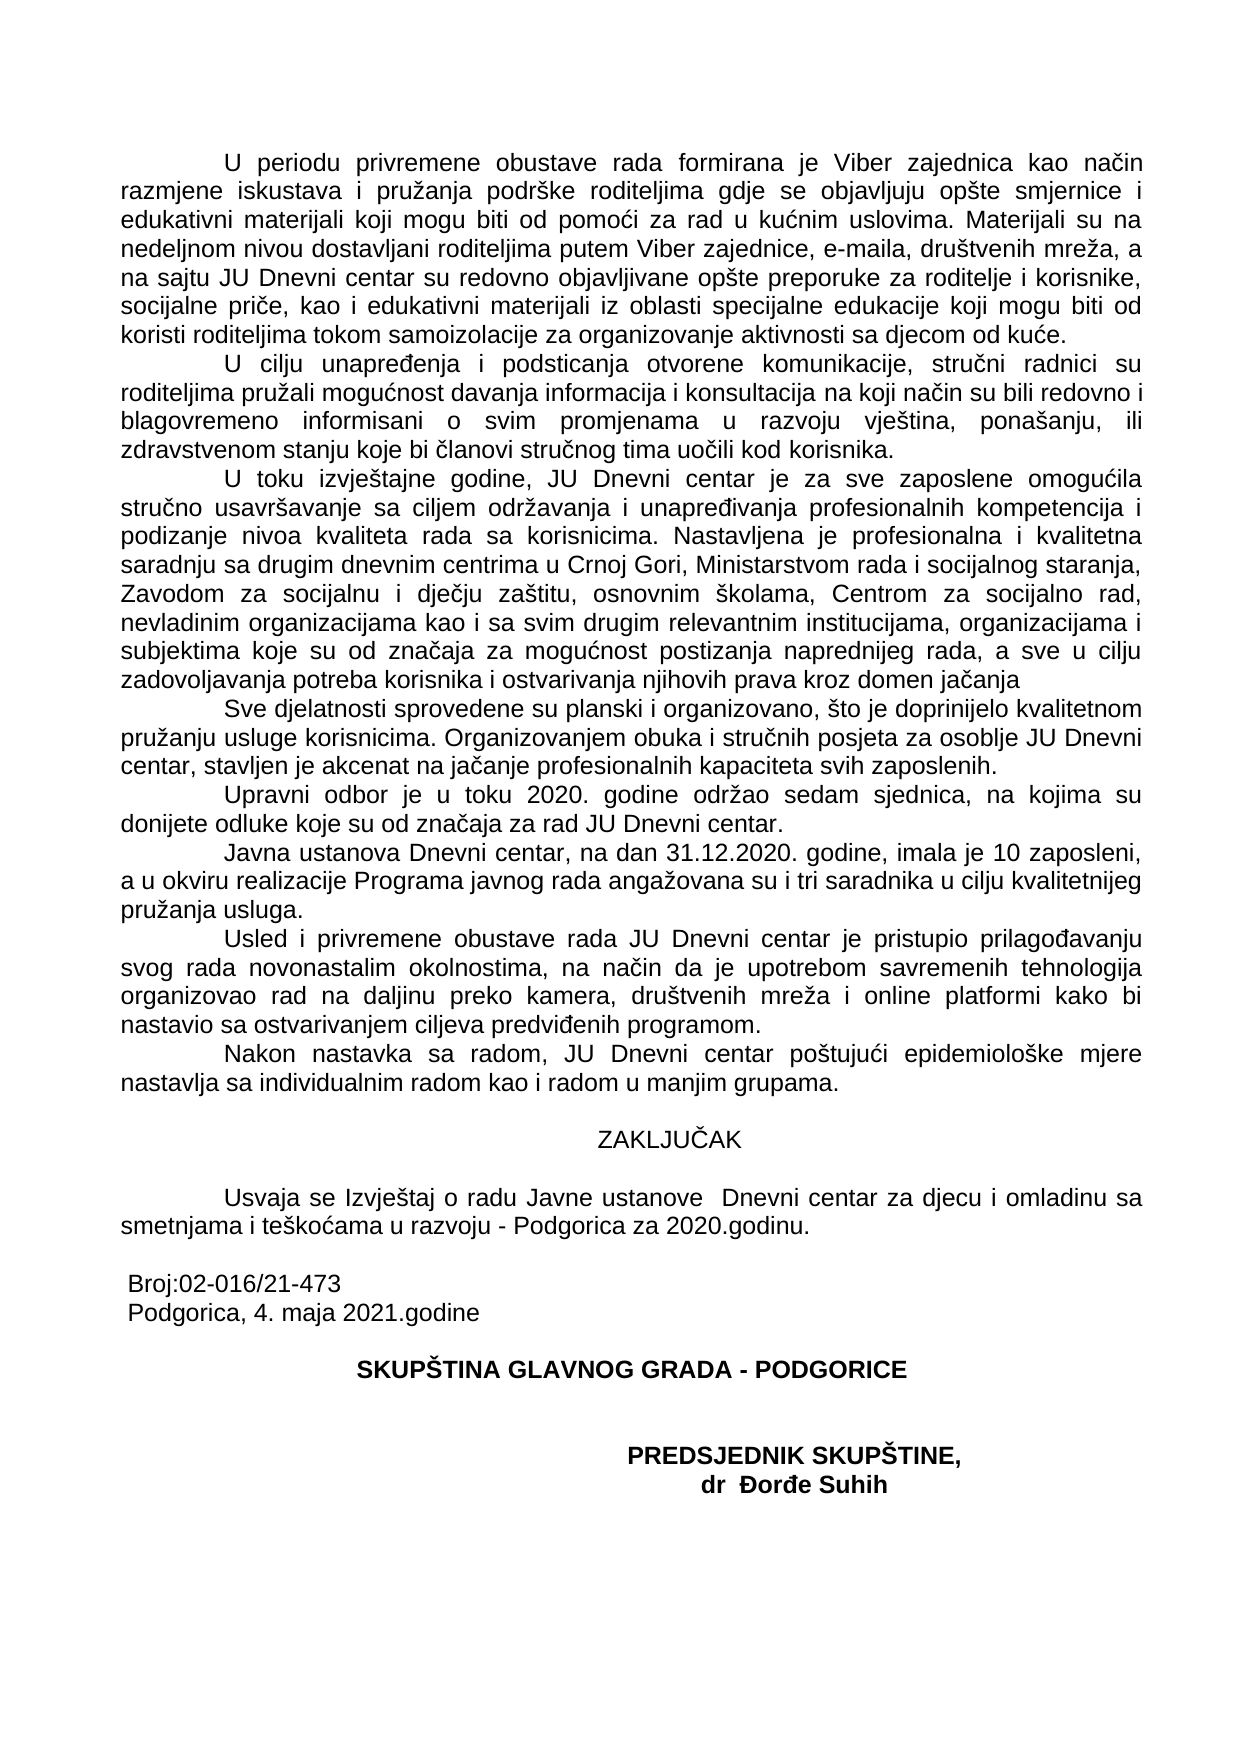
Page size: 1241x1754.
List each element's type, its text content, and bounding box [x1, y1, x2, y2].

text Sve djelatnosti sprovedene su planski i organizovano, što je doprinijelo kvalitetnom pružanju usluge korisnicima. Organizovanjem obuka i stručnih posjeta za osoblje JU Dnevni centar, stavljen je akcenat na jačanje profesionalnih kapaciteta svih zaposlenih. [120, 694, 1144, 780]
text Usled i privremene obustave rada JU Dnevni centar je pristupio prilagođavanju svog rada novonastalim okolnostima, na način da je upotrebom savremenih tehnologija organizovao rad na daljinu preko kamera, društvenih mreža i online platformi kako bi nastavio sa ostvarivanjem ciljeva predviđenih programom. [120, 924, 1144, 1039]
text U cilju unapređenja i podsticanja otvorene komunikacije, stručni radnici su roditeljima pružali mogućnost davanja informacija i konsultacija na koji način su bili redovno i blagovremeno informisani o svim promjenama u razvoju vještina, ponašanju, ili zdravstvenom stanju koje bi članovi stručnog tima uočili kod korisnika. [120, 349, 1144, 464]
text U toku izvještajne godine, JU Dnevni centar je za sve zaposlene omogućila stručno usavršavanje sa ciljem održavanja i unapređivanja profesionalnih kompetencija i podizanje nivoa kvaliteta rada sa korisnicima. Nastavljena je profesionalna i kvalitetna saradnju sa drugim dnevnim centrima u Crnoj Gori, Ministarstvom rada i socijalnog staranja, Zavodom za socijalnu i dječju zaštitu, osnovnim školama, Centrom za socijalno rad, nevladinim organizacijama kao i sa svim drugim relevantnim institucijama, organizacijama i subjektima koje su od značaja za mogućnost postizanja naprednijeg rada, a sve u cilju zadovoljavanja potreba korisnika i ostvarivanja njihovih prava kroz domen jačanja [120, 464, 1144, 694]
text ZAKLJUČAK [120, 1125, 1144, 1154]
text Podgorica, 4. maja 2021.godine [120, 1298, 1144, 1326]
text Nakon nastavka sa radom, JU Dnevni centar poštujući epidemiološke mjere nastavlja sa individualnim radom kao i radom u manjim grupama. [120, 1039, 1144, 1096]
text U periodu privremene obustave rada formirana je Viber zajednica kao način razmjene iskustava i pružanja podrške roditeljima gdje se objavljuju opšte smjernice i edukativni materijali koji mogu biti od pomoći za rad u kućnim uslovima. Materijali su na nedeljnom nivou dostavljani roditeljima putem Viber zajednice, e-maila, društvenih mreža, a na sajtu JU Dnevni centar su redovno objavljivane opšte preporuke za roditelje i korisnike, socijalne priče, kao i edukativni materijali iz oblasti specijalne edukacije koji mogu biti od koristi roditeljima tokom samoizolacije za organizovanje aktivnosti sa djecom od kuće. [120, 148, 1144, 349]
text dr Đorđe Suhih [120, 1470, 1144, 1499]
text Broj:02-016/21-473 [120, 1269, 1144, 1298]
text SKUPŠTINA GLAVNOG GRADA - PODGORICE [120, 1355, 1144, 1384]
text Javna ustanova Dnevni centar, na dan 31.12.2020. godine, imala je 10 zaposleni, a u okviru realizacije Programa javnog rada angažovana su i tri saradnika u cilju kvalitetnijeg pružanja usluga. [120, 838, 1144, 924]
text PREDSJEDNIK SKUPŠTINE, [120, 1441, 1144, 1470]
text Upravni odbor je u toku 2020. godine održao sedam sjednica, na kojima su donijete odluke koje su od značaja za rad JU Dnevni centar. [120, 780, 1144, 838]
text Usvaja se Izvještaj o radu Javne ustanove Dnevni centar za djecu i omladinu sa smetnjama i teškoćama u razvoju - Podgorica za 2020.godinu. [120, 1183, 1144, 1240]
